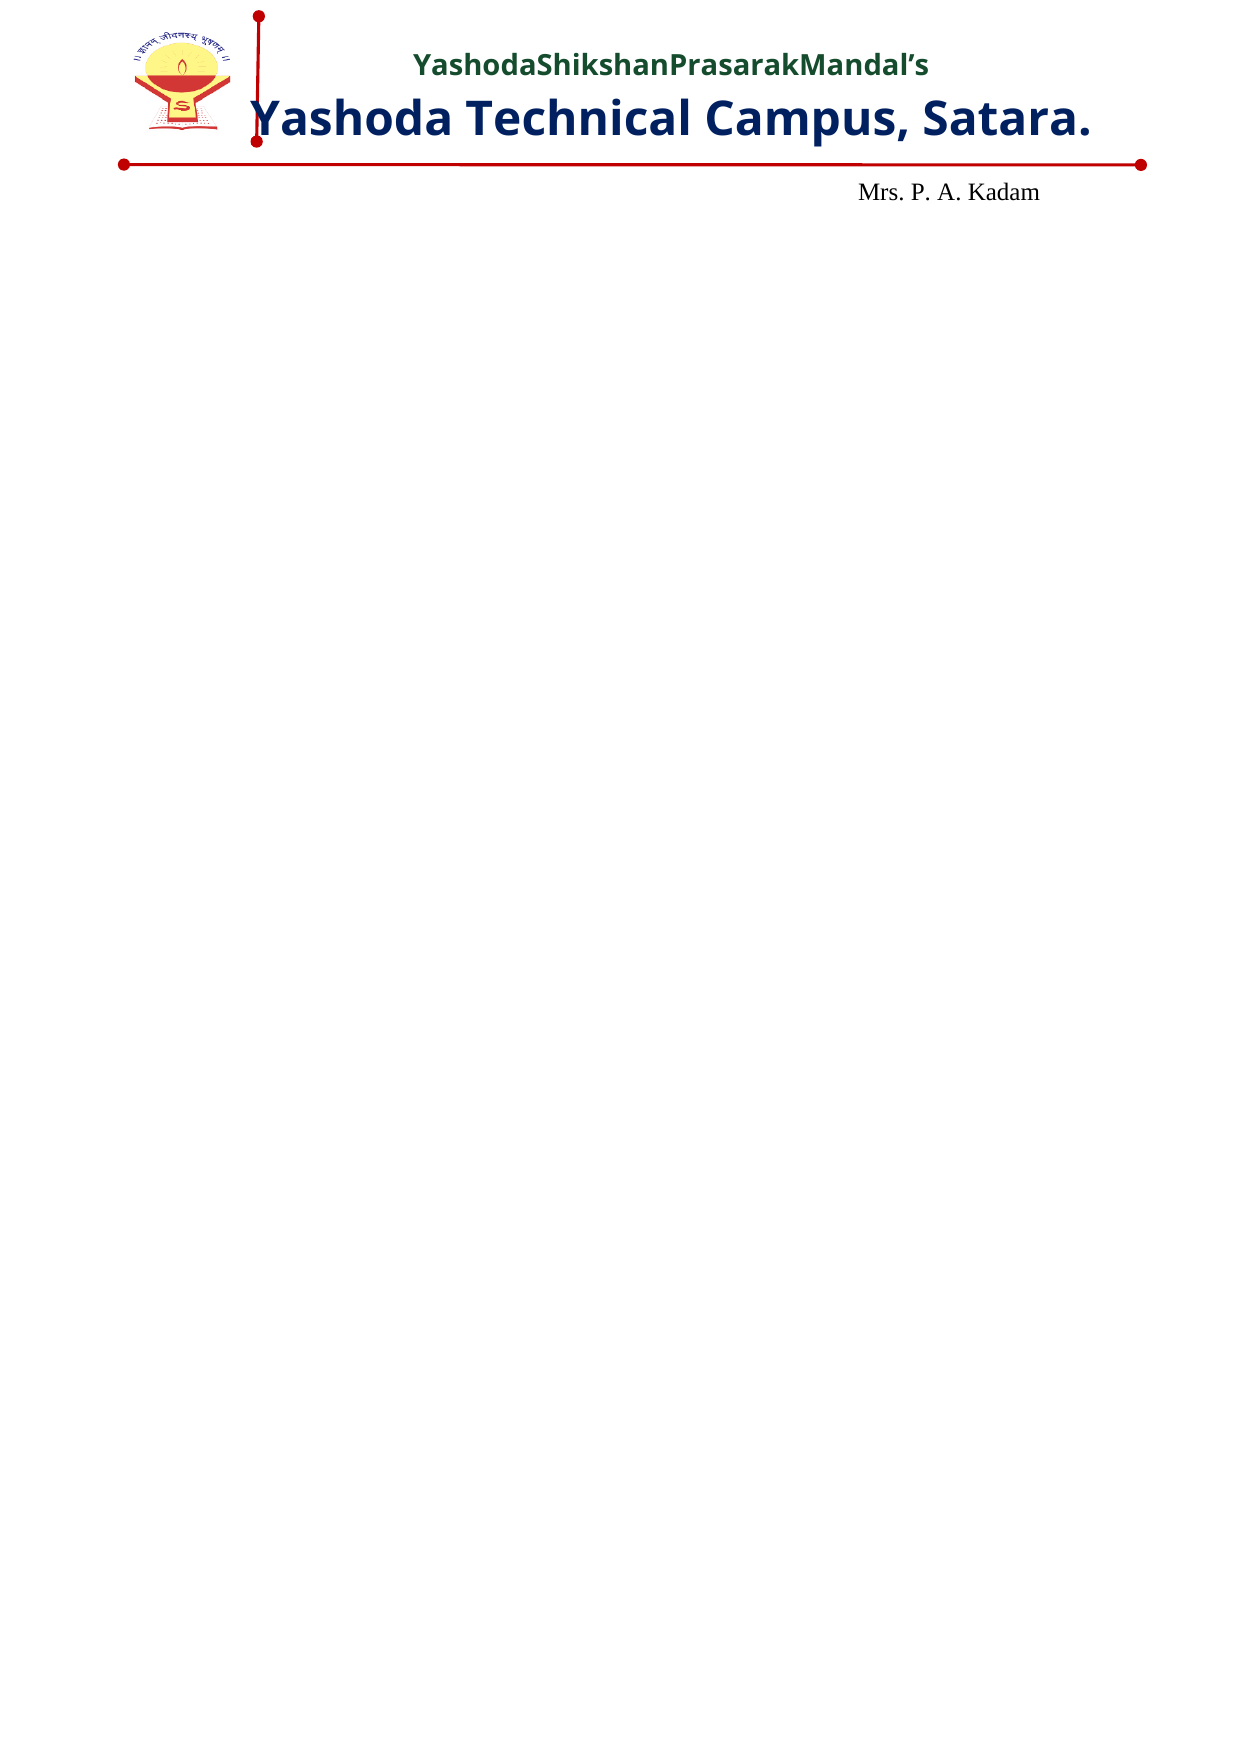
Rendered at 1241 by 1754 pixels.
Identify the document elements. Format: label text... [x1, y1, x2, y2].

picture [132, 32, 233, 133]
text Mrs. P. A. Kadam [170, 177, 1209, 206]
